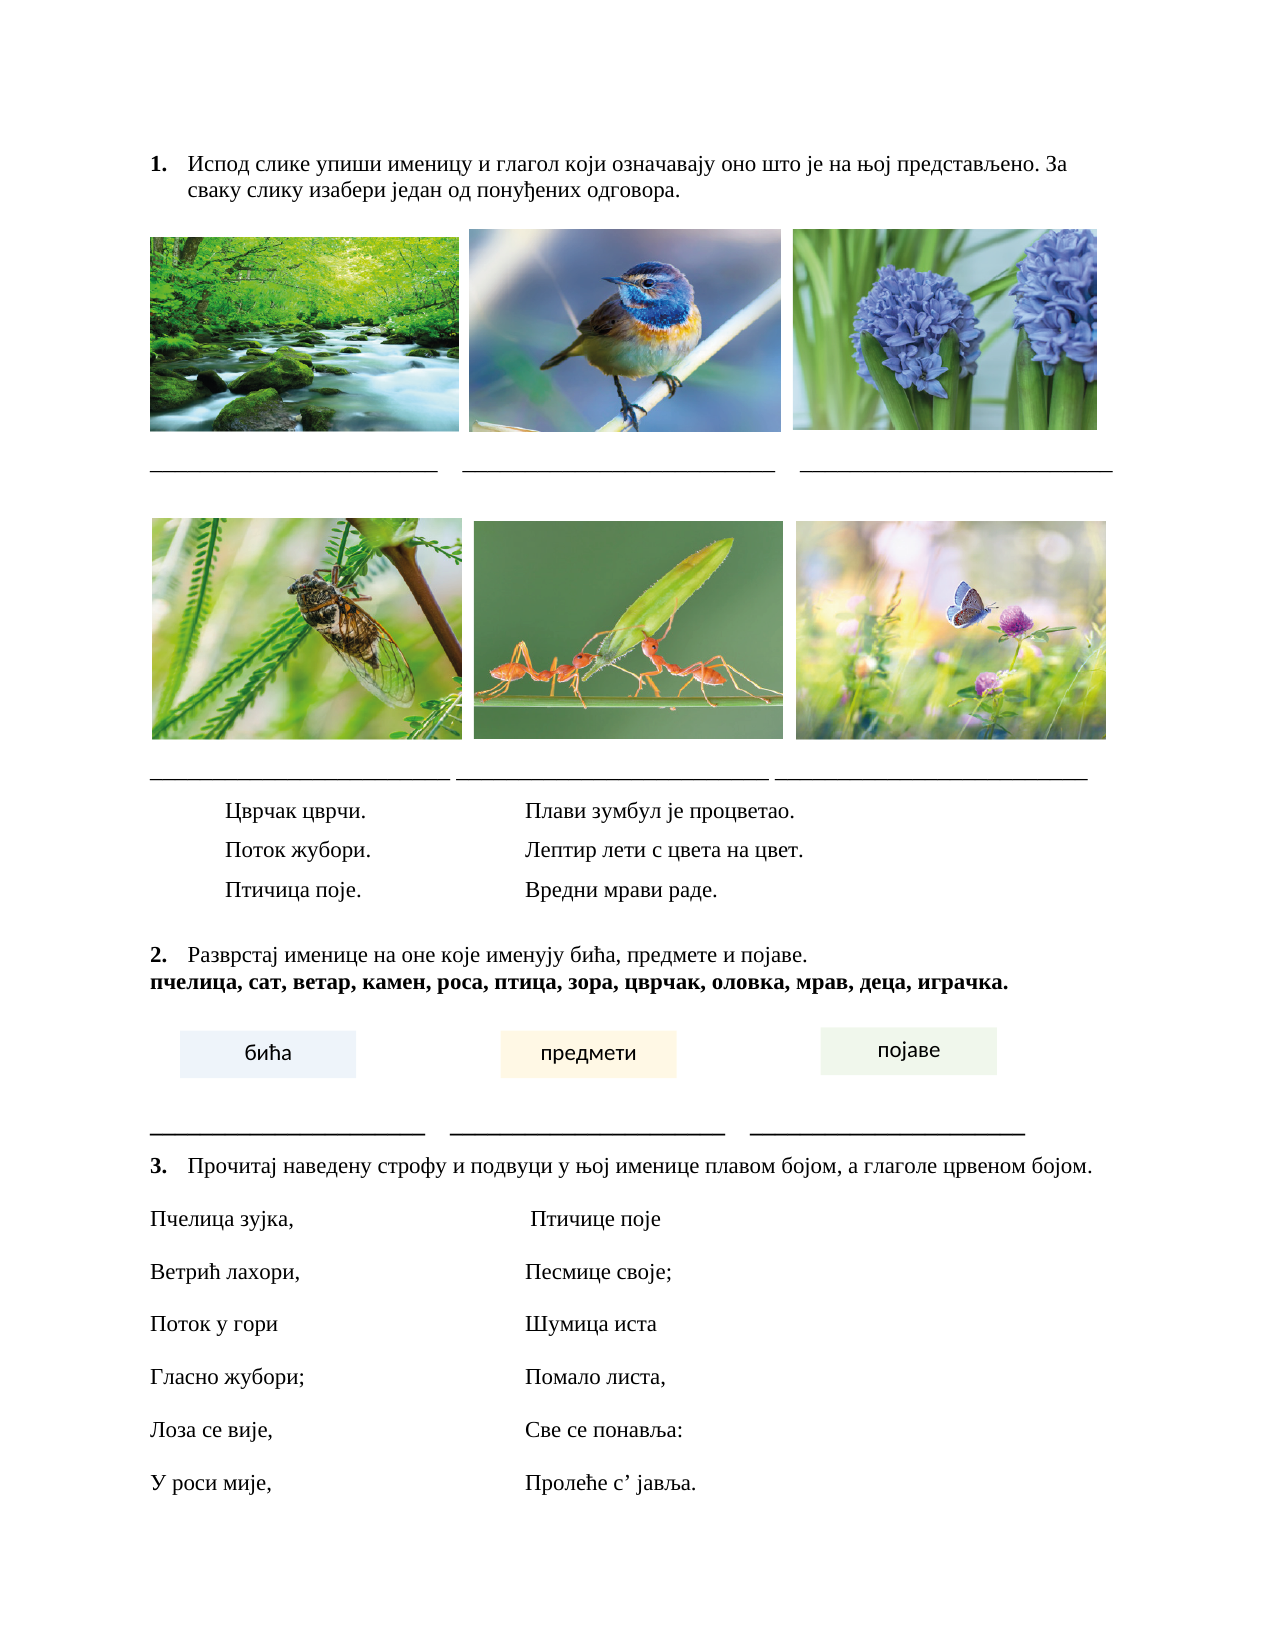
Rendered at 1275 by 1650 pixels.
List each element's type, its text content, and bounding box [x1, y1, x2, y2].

text Поток у гори Шумица иста [150, 1311, 1125, 1337]
picture [473, 521, 786, 740]
text ______________________ ______________________ ______________________ [150, 1023, 1125, 1138]
text Цврчак цврчи. Плави зумбул је процветао. [225, 797, 1125, 823]
picture [150, 517, 464, 740]
list Испод слике упиши именицу и глагол који означавају оно што је на њој представљено. За сваку слику изабери један од понуђених одговора. [150, 150, 1125, 203]
list Прочитај наведену строфу и подвуци у њој именице плавом бојом, а глаголе црвеном бојом. [150, 1152, 1125, 1179]
text ________________________ _________________________ _________________________ [150, 754, 1125, 782]
text Гласно жубори; Помало листа, [150, 1363, 1125, 1389]
text Птичица поје. Вредни мрави раде. [225, 876, 1125, 902]
text Ветрић лахори, Песмице своје; [150, 1258, 1125, 1284]
text Поток жубори. Лептир лети с цвета на цвет. [225, 836, 1125, 863]
text _______________________ _________________________ _________________________ [150, 446, 1125, 475]
text пчелица, сат, ветар, камен, роса, птица, зора, цврчак, оловка, мрав, деца, играчка. [150, 968, 1125, 994]
picture [150, 237, 459, 432]
text Пчелица зујка, Птичице поје [150, 1205, 1125, 1231]
picture [796, 521, 1108, 740]
picture [469, 229, 783, 432]
list Разврстај именице на оне које именују бића, предмете и појаве. [150, 942, 1125, 968]
text Лоза се вије, Све се понавља: [150, 1416, 1125, 1442]
text У роси мије, Пролеће с’ јавља. [150, 1469, 1125, 1495]
picture [792, 229, 1100, 432]
